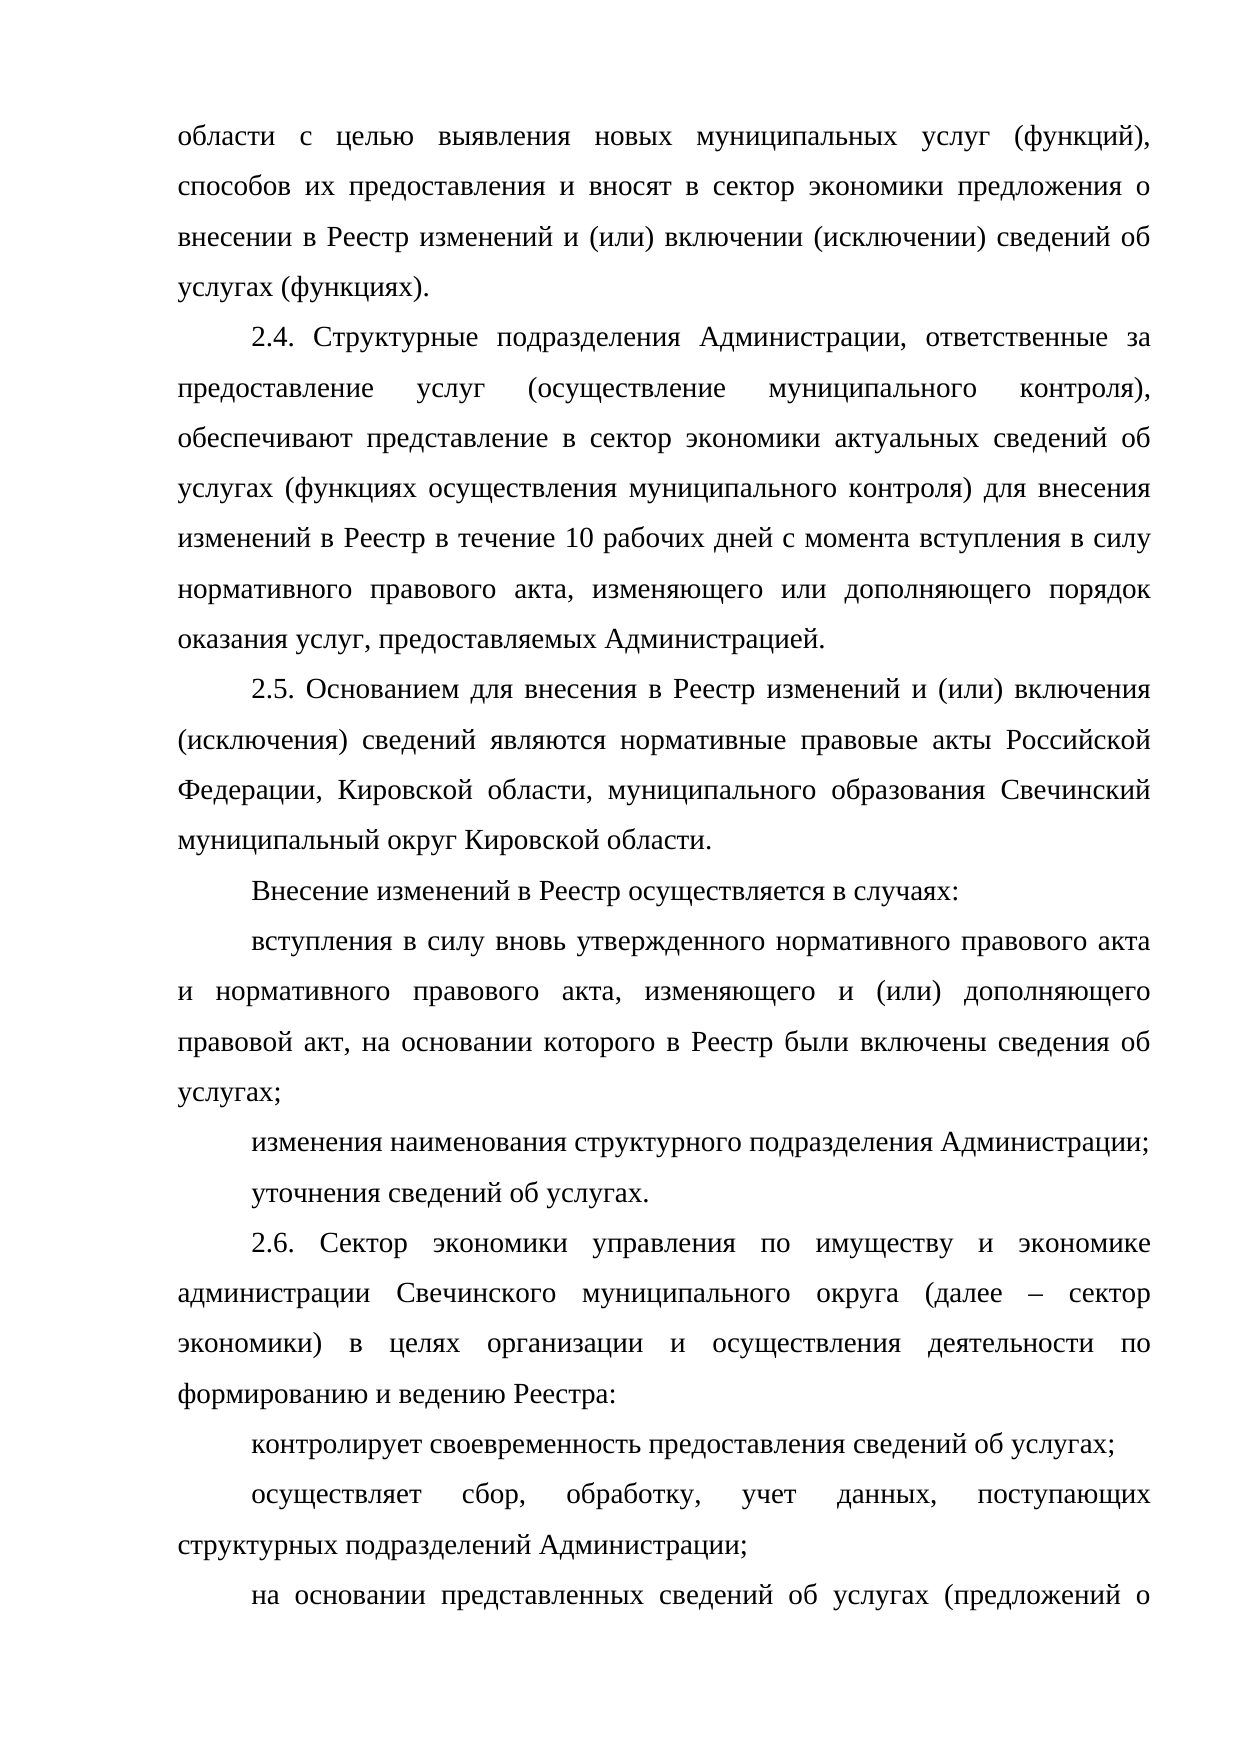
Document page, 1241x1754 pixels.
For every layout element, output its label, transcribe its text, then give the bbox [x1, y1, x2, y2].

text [177, 118, 1152, 303]
text осуществляет сбор, обработку, учет данных, поступающих структурных подразделений Администрации; [177, 1477, 1152, 1560]
text Внесение изменений в Реестр осуществляется в случаях: [177, 873, 1152, 906]
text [177, 1577, 1152, 1611]
text 2.6. Сектор экономики управления по имуществу и экономике администрации Свечинского муниципального округа (далее – сектор экономики) в целях организации и осуществления деятельности по формированию и ведению Реестра: [177, 1225, 1152, 1409]
text уточнения сведений об услугах. [177, 1175, 1152, 1208]
text 2.5. Основанием для внесения в Реестр изменений и (или) включения (исключения) сведений являются нормативные правовые акты Российской Федерации, Кировской области, муниципального образования Свечинский муниципальный округ Кировской области. [177, 672, 1152, 856]
text 2.4. Структурные подразделения Администрации, ответственные за предоставление услуг (осуществление муниципального контроля), обеспечивают представление в сектор экономики актуальных сведений об услугах (функциях осуществления муниципального контроля) для внесения изменений в Реестр в течение 10 рабочих дней с момента вступления в силу нормативного правового акта, изменяющего или дополняющего порядок оказания услуг, предоставляемых Администрацией. [177, 319, 1152, 655]
text контролирует своевременность предоставления сведений об услугах; [177, 1426, 1152, 1460]
text изменения наименования структурного подразделения Администрации; [177, 1124, 1152, 1158]
text вступления в силу вновь утвержденного нормативного правового акта и нормативного правового акта, изменяющего и (или) дополняющего правовой акт, на основании которого в Реестр были включены сведения об услугах; [177, 923, 1152, 1108]
